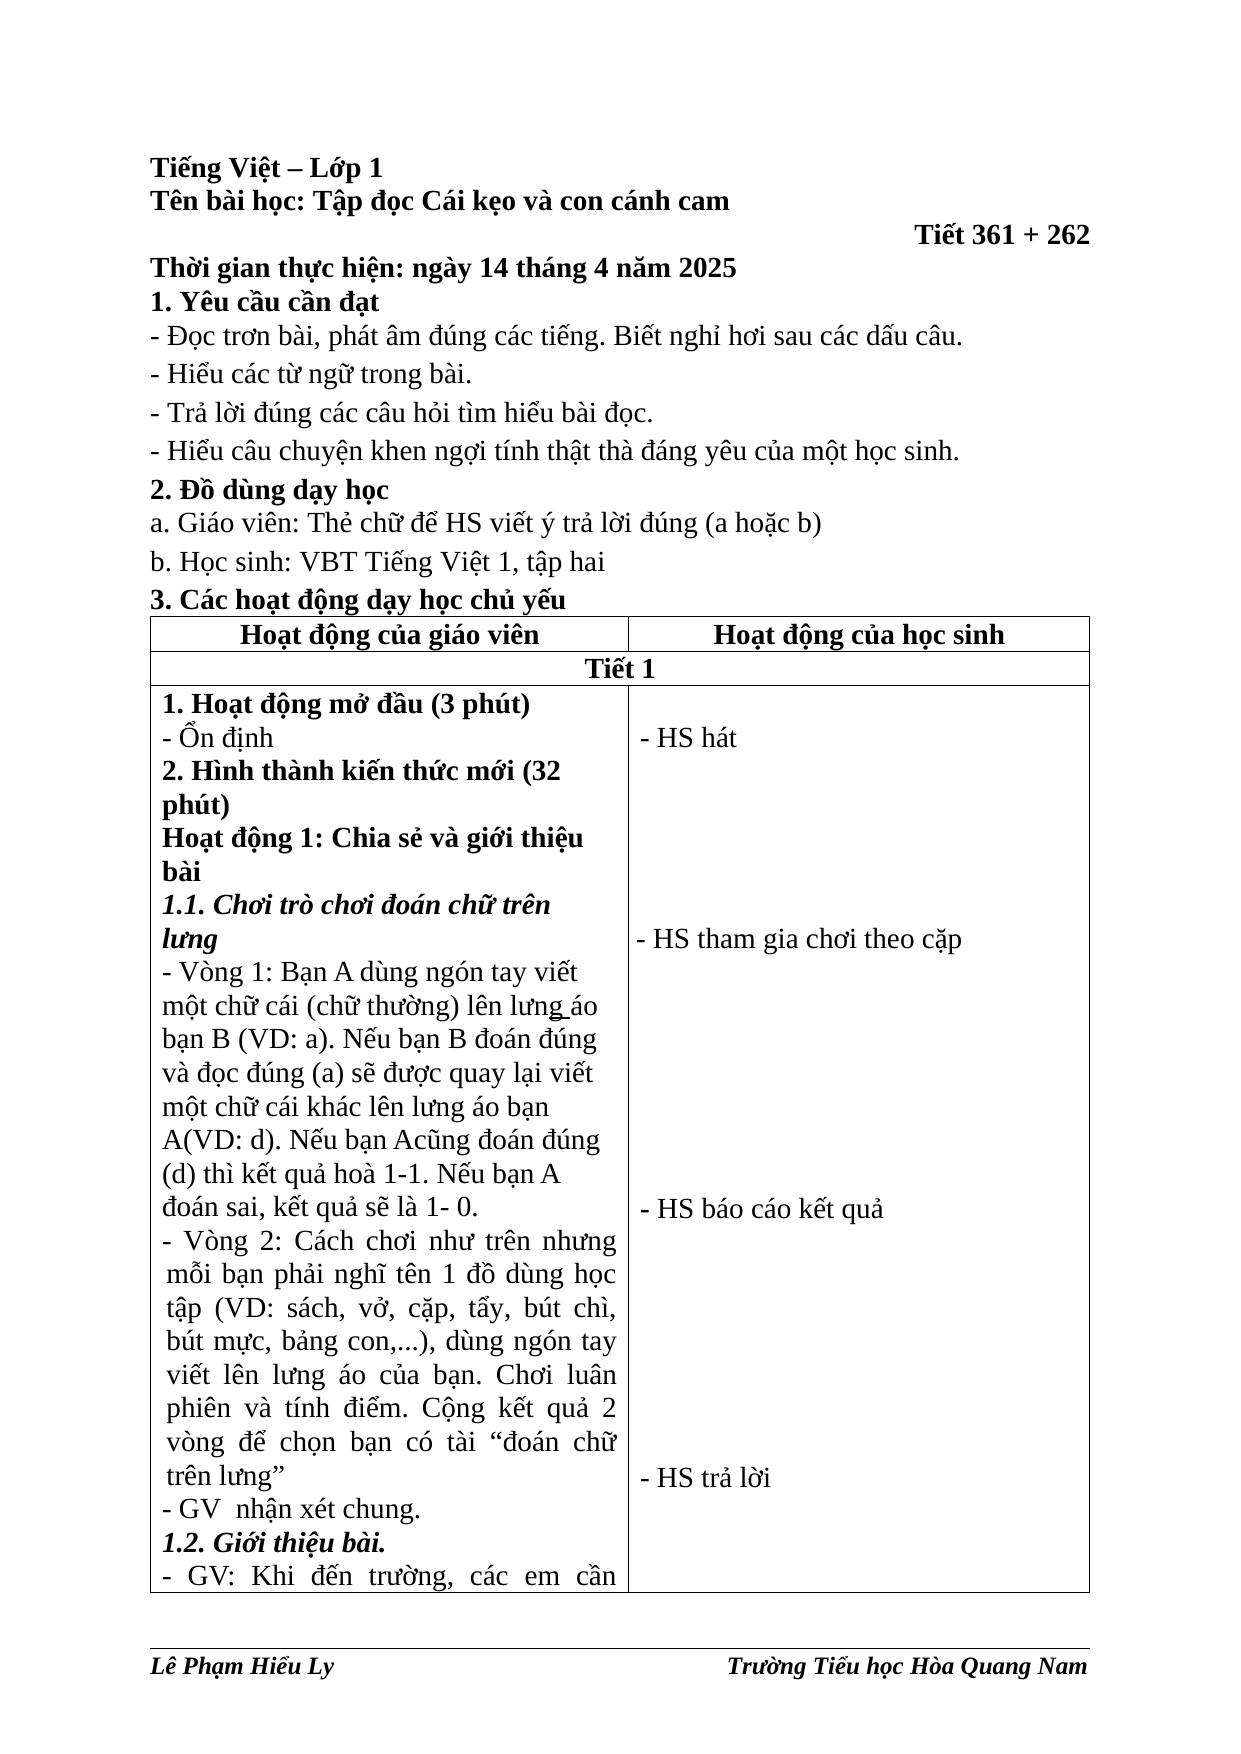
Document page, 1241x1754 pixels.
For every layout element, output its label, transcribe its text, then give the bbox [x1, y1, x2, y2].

text Tiết 361 + 262 [150, 217, 1090, 251]
text Tiếng Việt – Lớp 1 [150, 150, 1090, 183]
text 2. Đồ dùng dạy học [150, 472, 1090, 505]
text - Đọc trơn bài, phát âm đúng các tiếng. Biết nghỉ hơi sau các dấu câu. [150, 318, 1090, 351]
text 1. Yêu cầu cần đạt [150, 284, 1090, 318]
table_cell Tiết 1 [151, 652, 1089, 685]
text 3. Các hoạt động dạy học chủ yếu [150, 582, 1090, 616]
table_header Hoạt động của giáo viên [151, 617, 628, 651]
text - Hiểu các từ ngữ trong bài. [150, 356, 1090, 390]
text b. Học sinh: VBT Tiếng Việt 1, tập hai [150, 544, 1090, 577]
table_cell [151, 686, 628, 1592]
table_header Hoạt động của học sinh [629, 617, 1089, 651]
text - Trả lời đúng các câu hỏi tìm hiểu bài đọc. [150, 395, 1090, 428]
text - Hiểu câu chuyện khen ngợi tính thật thà đáng yêu của một học sinh. [150, 433, 1090, 467]
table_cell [629, 686, 1089, 1592]
text a. Giáo viên: Thẻ chữ để HS viết ý trả lời đúng (a hoặc b) [150, 505, 1090, 539]
text Tên bài học: Tập đọc Cái kẹo và con cánh cam [150, 183, 1090, 217]
text Thời gian thực hiện: ngày 14 tháng 4 năm 2025 [150, 251, 1090, 284]
